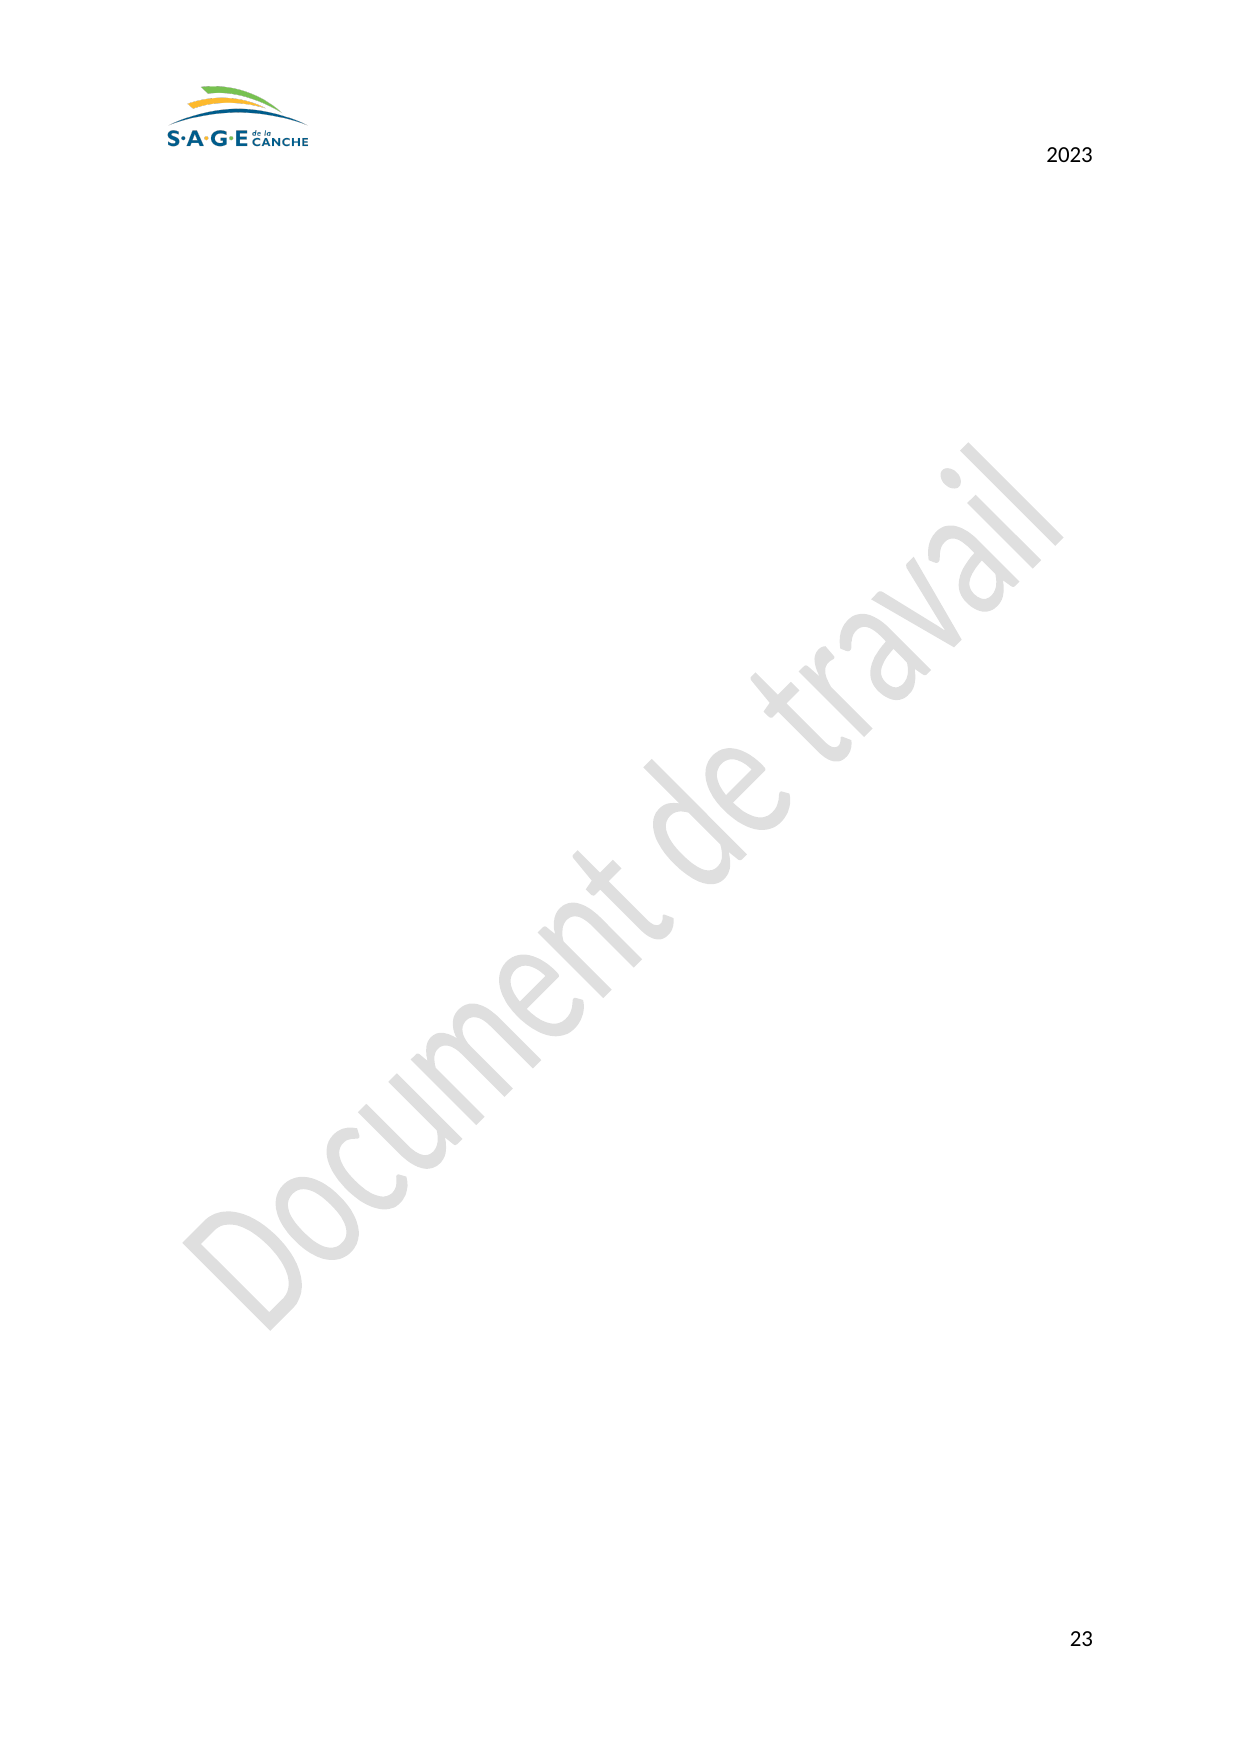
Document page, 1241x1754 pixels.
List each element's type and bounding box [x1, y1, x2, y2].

picture [152, 73, 322, 163]
